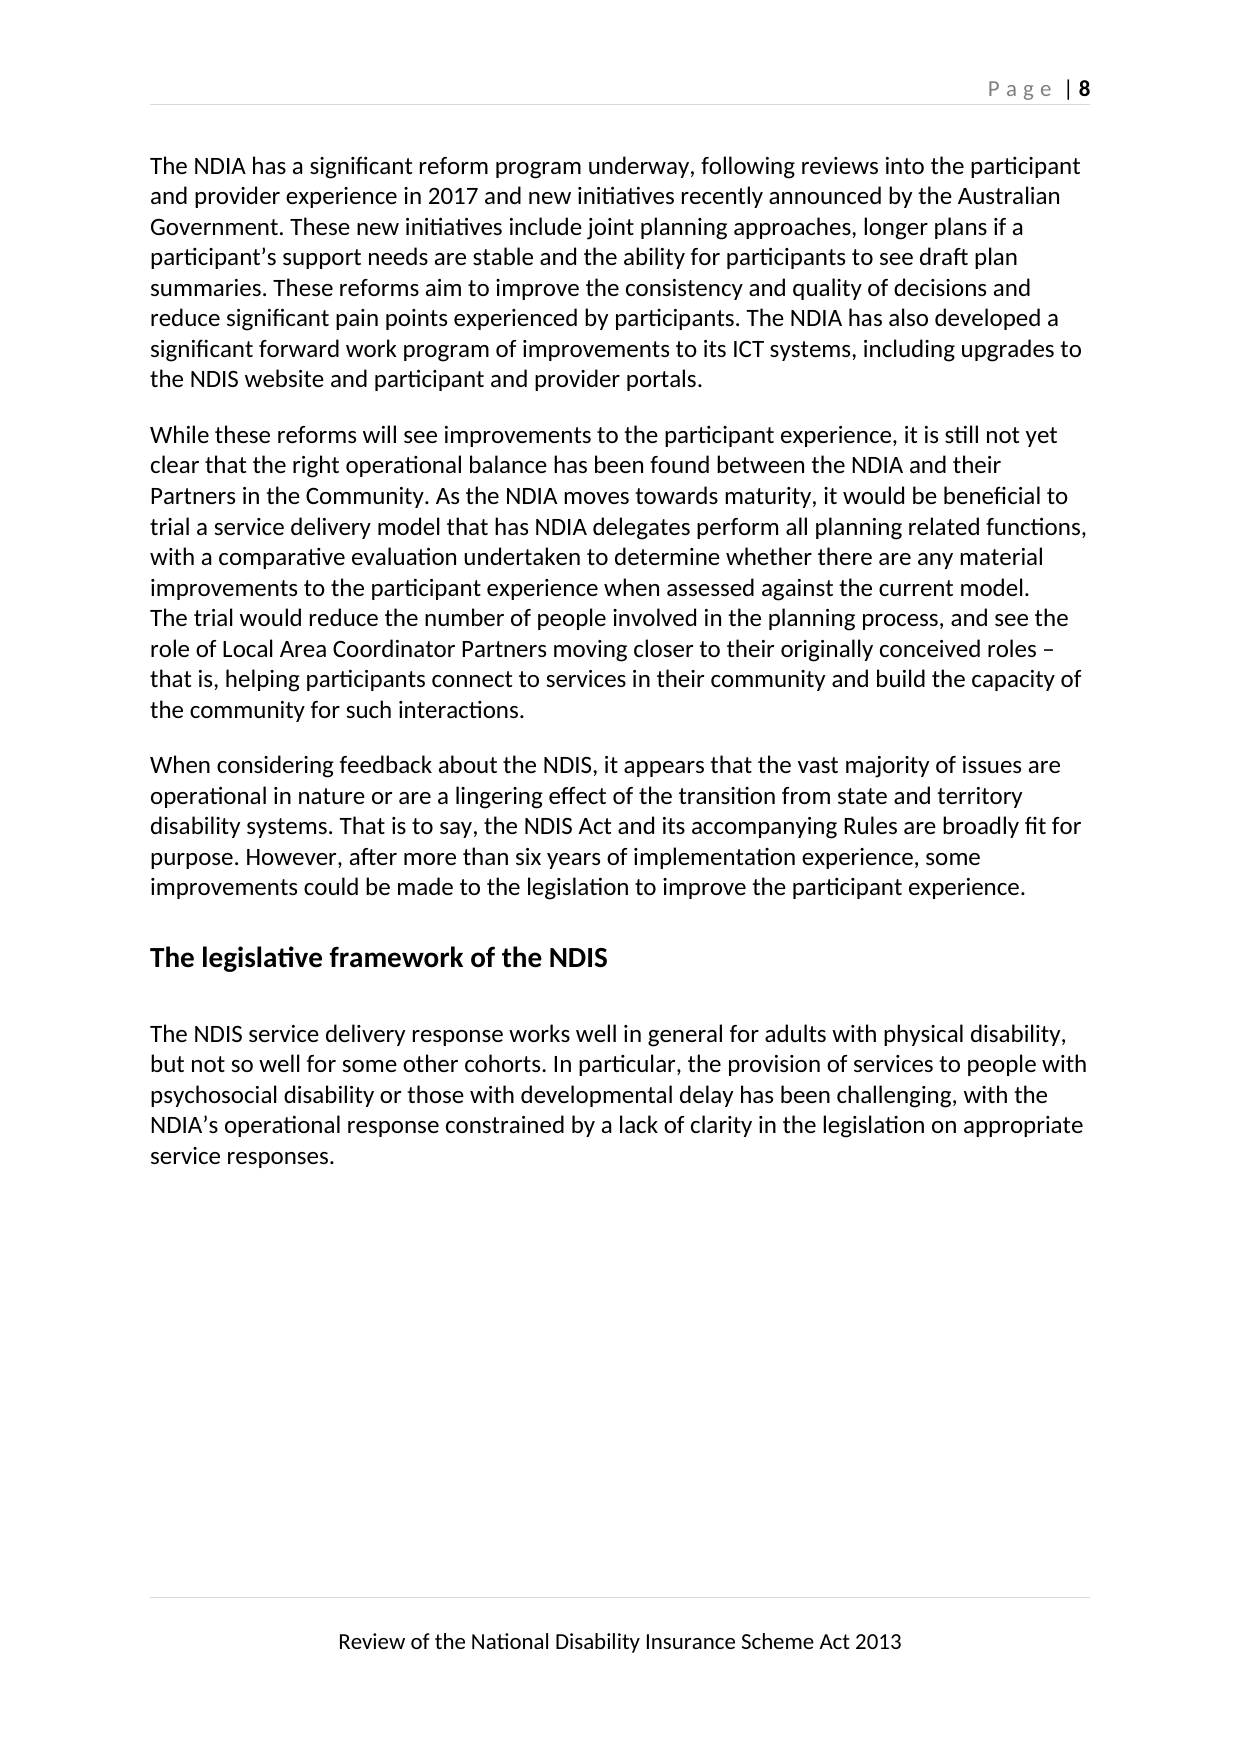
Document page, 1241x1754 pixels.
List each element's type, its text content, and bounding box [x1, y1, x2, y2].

text When considering feedback about the NDIS, it appears that the vast majority of issues are operational in nature or are a lingering effect of the transition from state and territory disability systems. That is to say, the NDIS Act and its accompanying Rules are broadly fit for purpose. However, after more than six years of implementation experience, some improvements could be made to the legislation to improve the participant experience. [150, 749, 1090, 902]
text The NDIS service delivery response works well in general for adults with physical disability, but not so well for some other cohorts. In particular, the provision of services to people with psychosocial disability or those with developmental delay has been challenging, with the NDIA’s operational response constrained by a lack of clarity in the legislation on appropriate service responses. [150, 1018, 1090, 1171]
text While these reforms will see improvements to the participant experience, it is still not yet clear that the right operational balance has been found between the NDIA and their Partners in the Community. As the NDIA moves towards maturity, it would be beneficial to trial a service delivery model that has NDIA delegates perform all planning related functions, with a comparative evaluation undertaken to determine whether there are any material improvements to the participant experience when assessed against the current model. The trial would reduce the number of people involved in the planning process, and see the role of Local Area Coordinator Partners moving closer to their originally conceived roles – that is, helping participants connect to services in their community and build the capacity of the community for such interactions. [150, 419, 1090, 724]
subtitle The legislative framework of the NDIS [150, 939, 1090, 975]
text The NDIA has a significant reform program underway, following reviews into the participant and provider experience in 2017 and new initiatives recently announced by the Australian Government. These new initiatives include joint planning approaches, longer plans if a participant’s support needs are stable and the ability for participants to see draft plan summaries. These reforms aim to improve the consistency and quality of decisions and reduce significant pain points experienced by participants. The NDIA has also developed a significant forward work program of improvements to its ICT systems, including upgrades to the NDIS website and participant and provider portals. [150, 150, 1090, 394]
